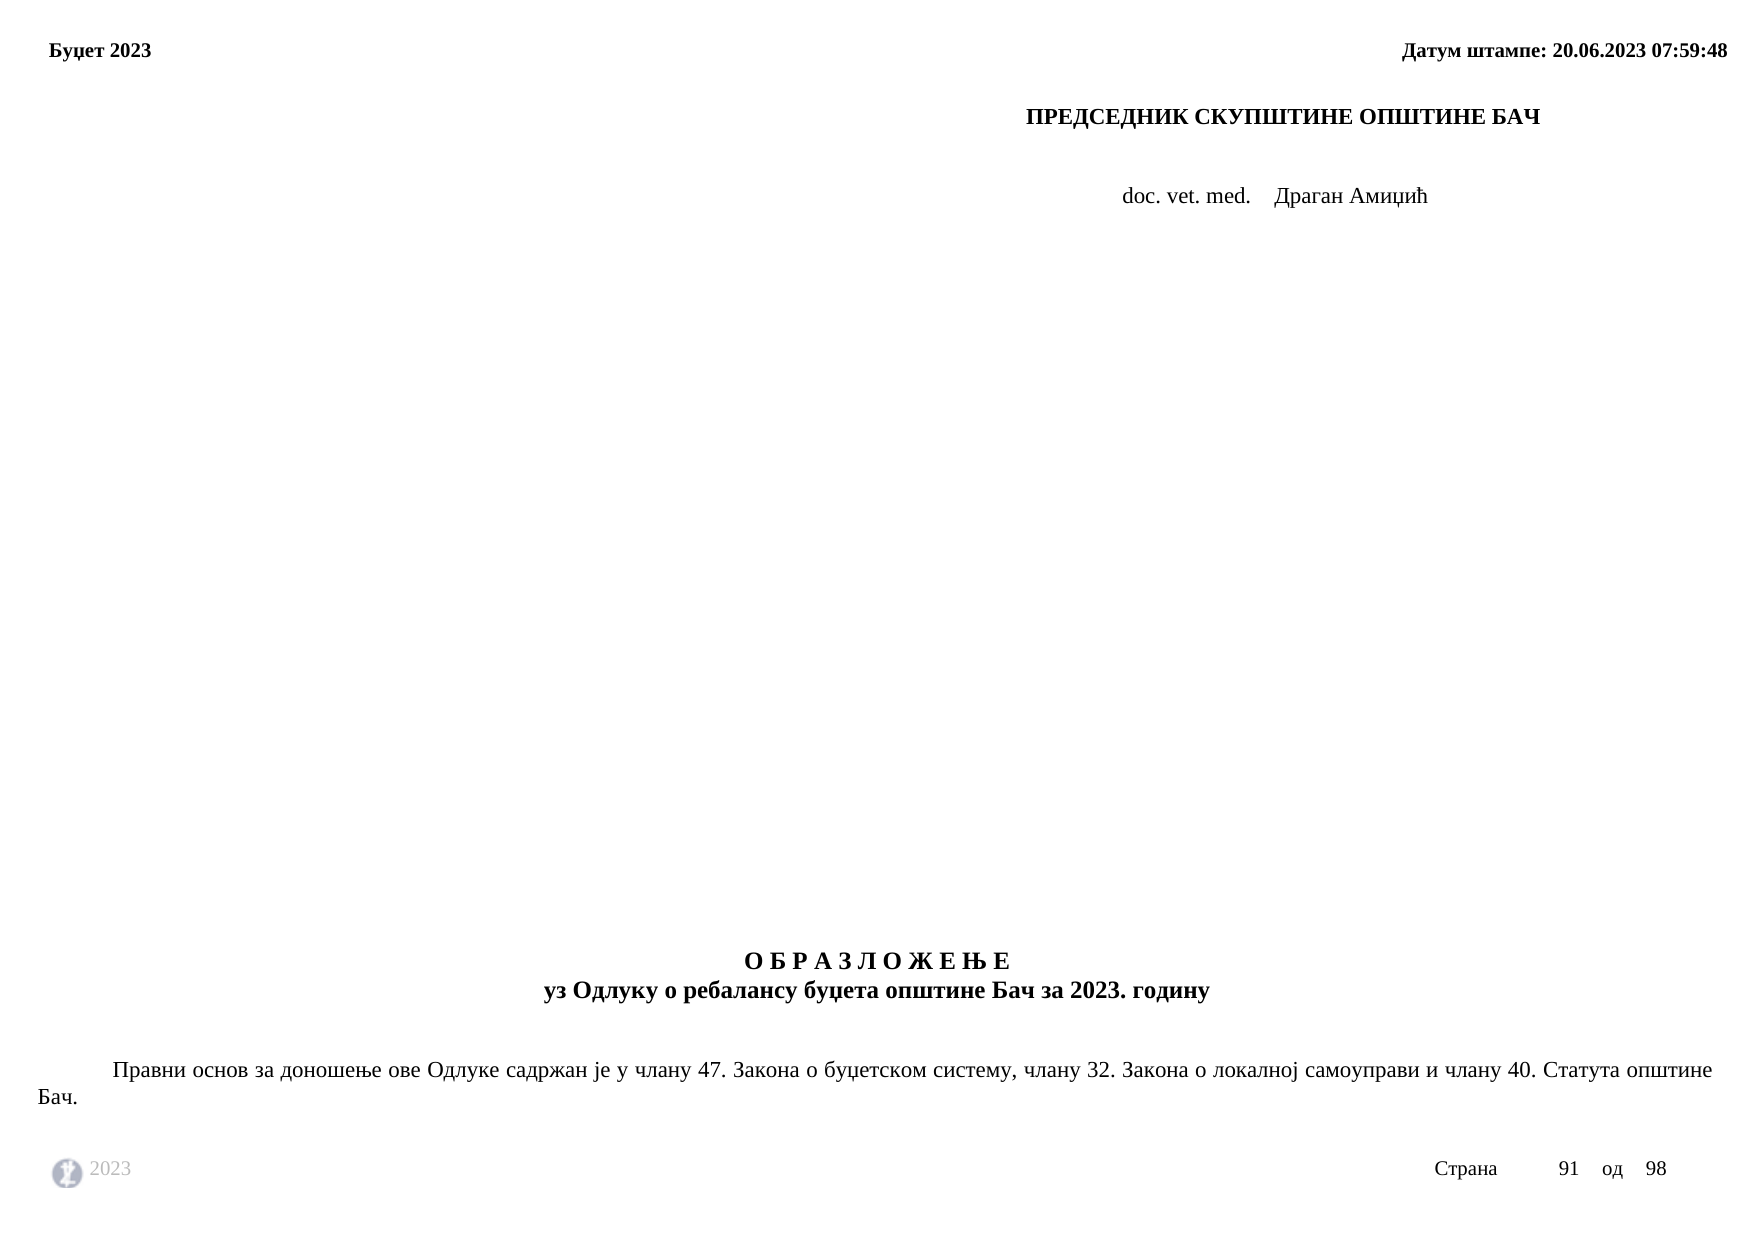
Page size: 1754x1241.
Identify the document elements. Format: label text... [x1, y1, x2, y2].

text О Б Р А З Л О Ж Е Њ Е [37, 946, 1716, 975]
text Правни основ за доношење ове Одлуке садржан је у члану 47. Закона о буџетском систему, члану 32. Закона о локалној самоуправи и члану 40. Статута општине Бач. [37, 1057, 1716, 1109]
picture [48, 1155, 87, 1188]
text уз Одлуку о ребалансу буџета општине Бач за 2023. годину [37, 975, 1716, 1004]
text ПРЕДСЕДНИК СКУПШТИНЕ ОПШТИНЕ БАЧ [850, 103, 1716, 129]
text doc. vet. med. Драган Амиџић [37, 182, 1716, 208]
